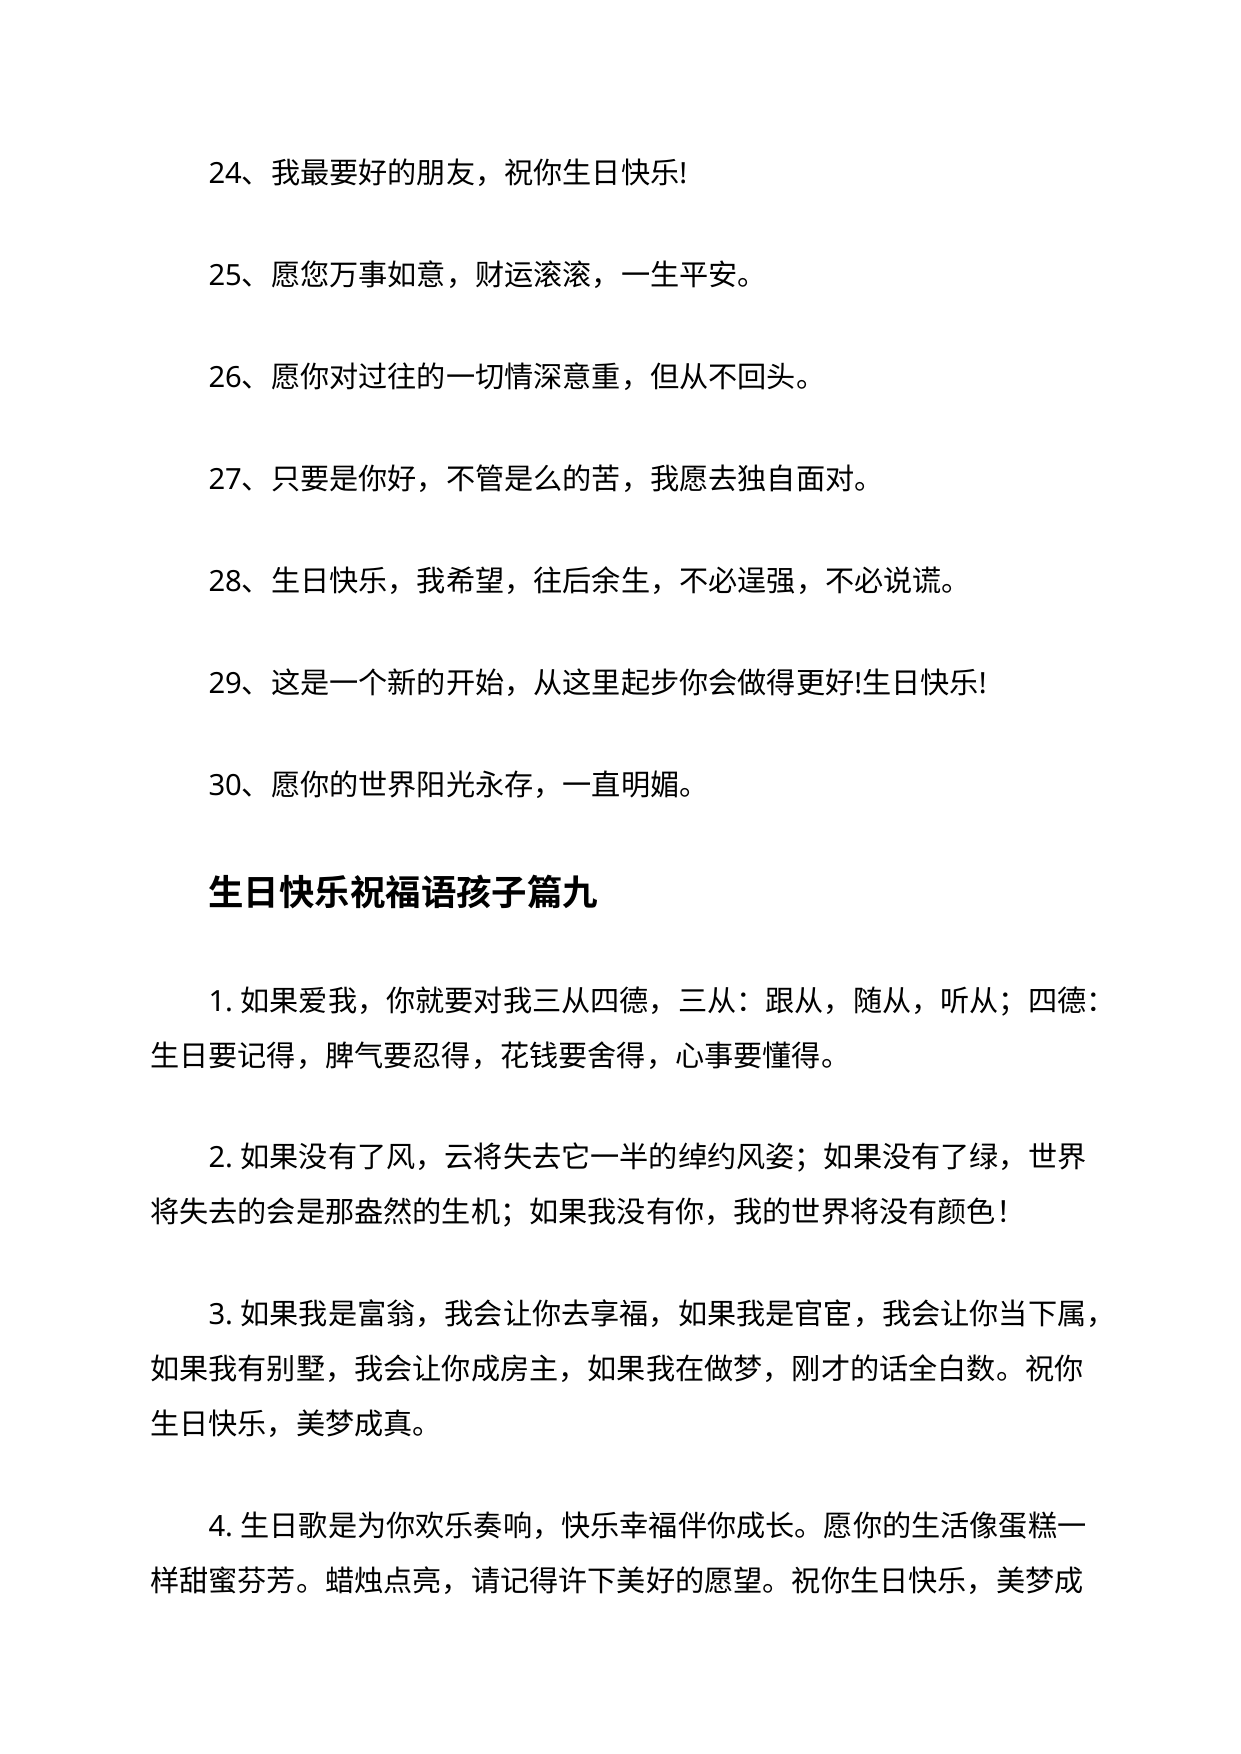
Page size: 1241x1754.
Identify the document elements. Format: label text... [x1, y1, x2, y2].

text 27、只要是你好，不管是么的苦，我愿去独自面对。 [150, 456, 1090, 498]
text 29、这是一个新的开始，从这里起步你会做得更好!生日快乐! [150, 660, 1090, 702]
text 3. 如果我是富翁，我会让你去享福，如果我是官宦，我会让你当下属，如果我有别墅，我会让你成房主，如果我在做梦，刚才的话全白数。祝你生日快乐，美梦成真。 [150, 1291, 1090, 1443]
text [150, 1502, 1090, 1600]
text 2. 如果没有了风，云将失去它一半的绰约风姿；如果没有了绿，世界将失去的会是那盎然的生机；如果我没有你，我的世界将没有颜色！ [150, 1134, 1090, 1231]
text 生日快乐祝福语孩子篇九 [150, 864, 1090, 915]
text 1. 如果爱我，你就要对我三从四德，三从：跟从，随从，听从；四德：生日要记得，脾气要忍得，花钱要舍得，心事要懂得。 [150, 977, 1090, 1074]
text 30、愿你的世界阳光永存，一直明媚。 [150, 762, 1090, 804]
text 28、生日快乐，我希望，往后余生，不必逞强，不必说谎。 [150, 558, 1090, 600]
text 25、愿您万事如意，财运滚滚，一生平安。 [150, 252, 1090, 294]
text 26、愿你对过往的一切情深意重，但从不回头。 [150, 354, 1090, 396]
text 24、我最要好的朋友，祝你生日快乐! [150, 150, 1090, 192]
